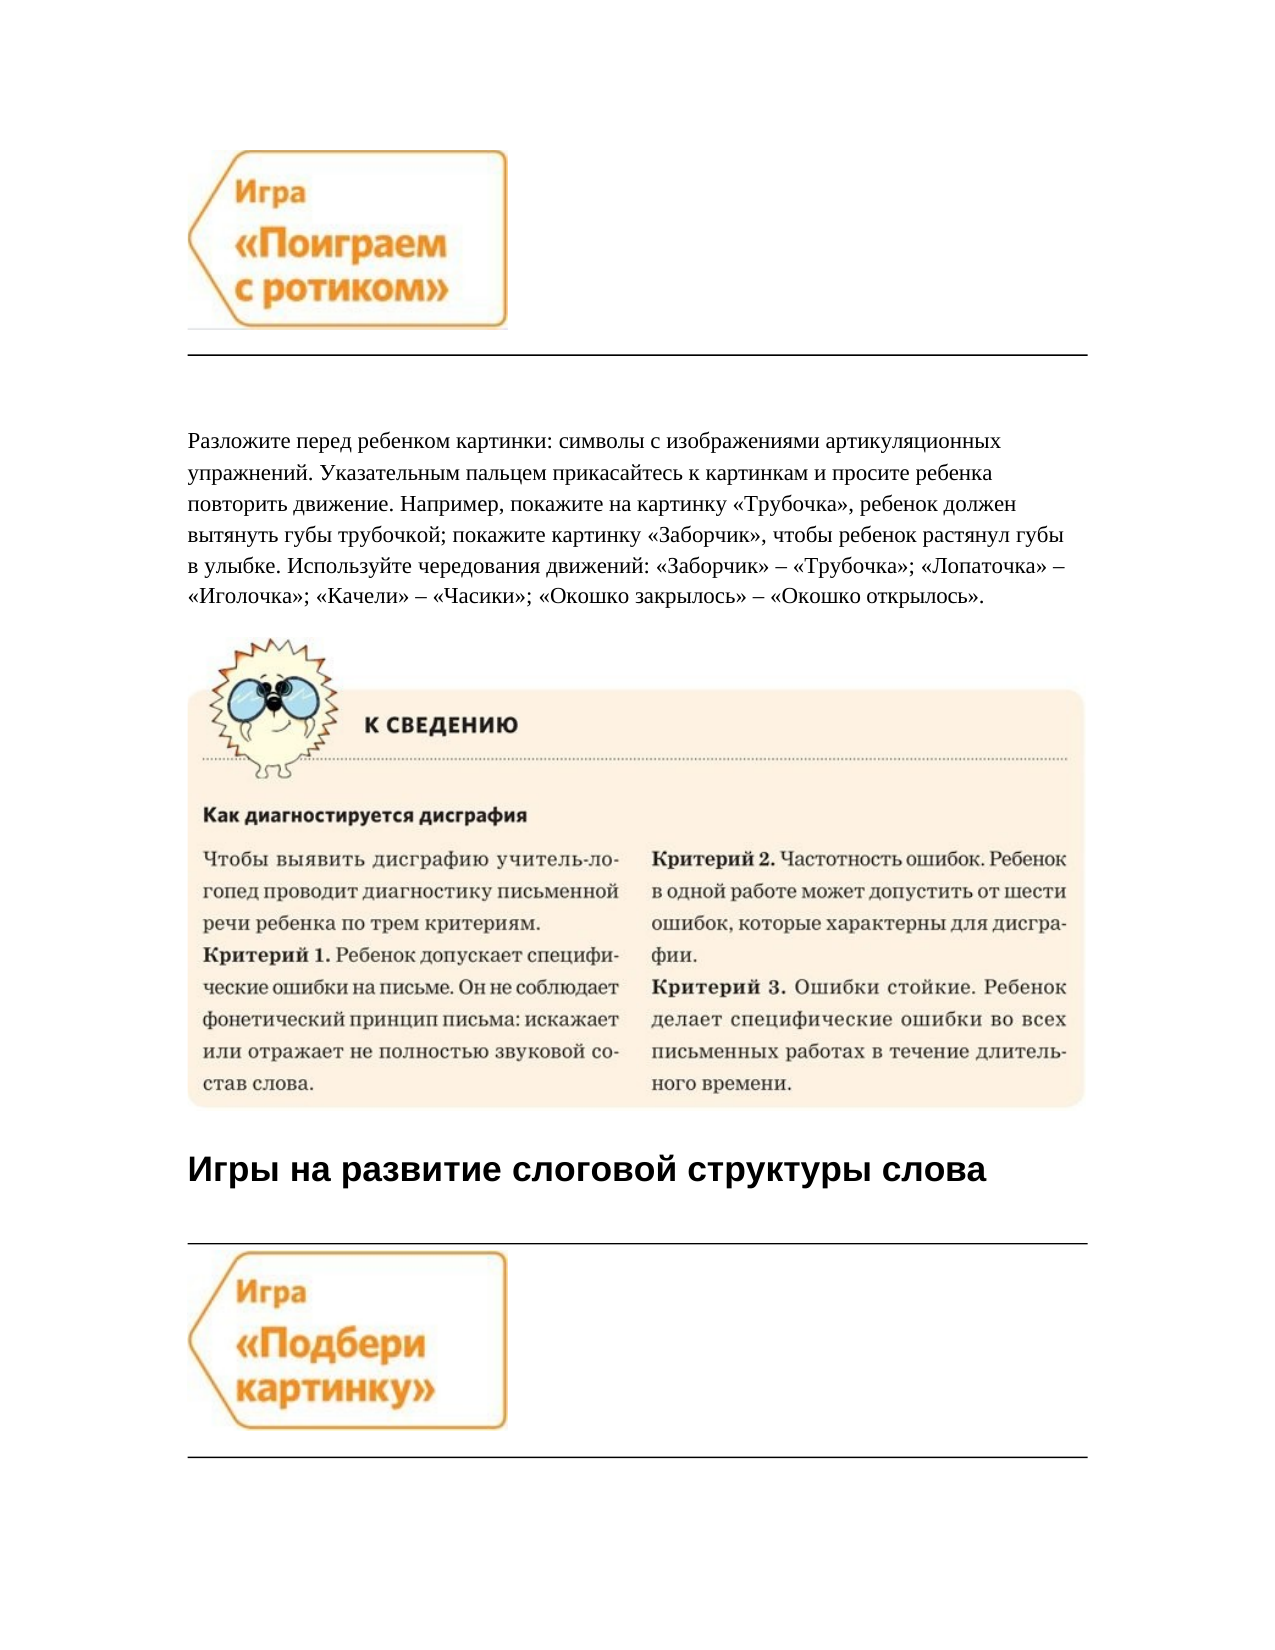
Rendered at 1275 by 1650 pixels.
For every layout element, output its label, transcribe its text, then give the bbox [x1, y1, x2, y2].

picture [187, 637, 1087, 1111]
picture [187, 150, 508, 330]
subtitle Игры на развитие слоговой структуры слова [187, 1148, 1087, 1189]
picture [187, 1250, 508, 1431]
text Разложите перед ребенком картинки: символы с изображениями артикуляционных упражнений. Указательным пальцем прикасайтесь к картинкам и просите ребенка повторить движение. Например, покажите на картинку «Трубочка», ребенок должен вытянуть губы трубочкой; покажите картинку «Заборчик», чтобы ребенок растянул губы в улыбке. Используйте чередования движений: «Заборчик» – «Трубочка»; «Лопаточка» – [187, 427, 1068, 578]
text «Иголочка»; «Качели» – «Часики»; «Окошко закрылось» – «Окошко открылось». [187, 583, 1087, 608]
